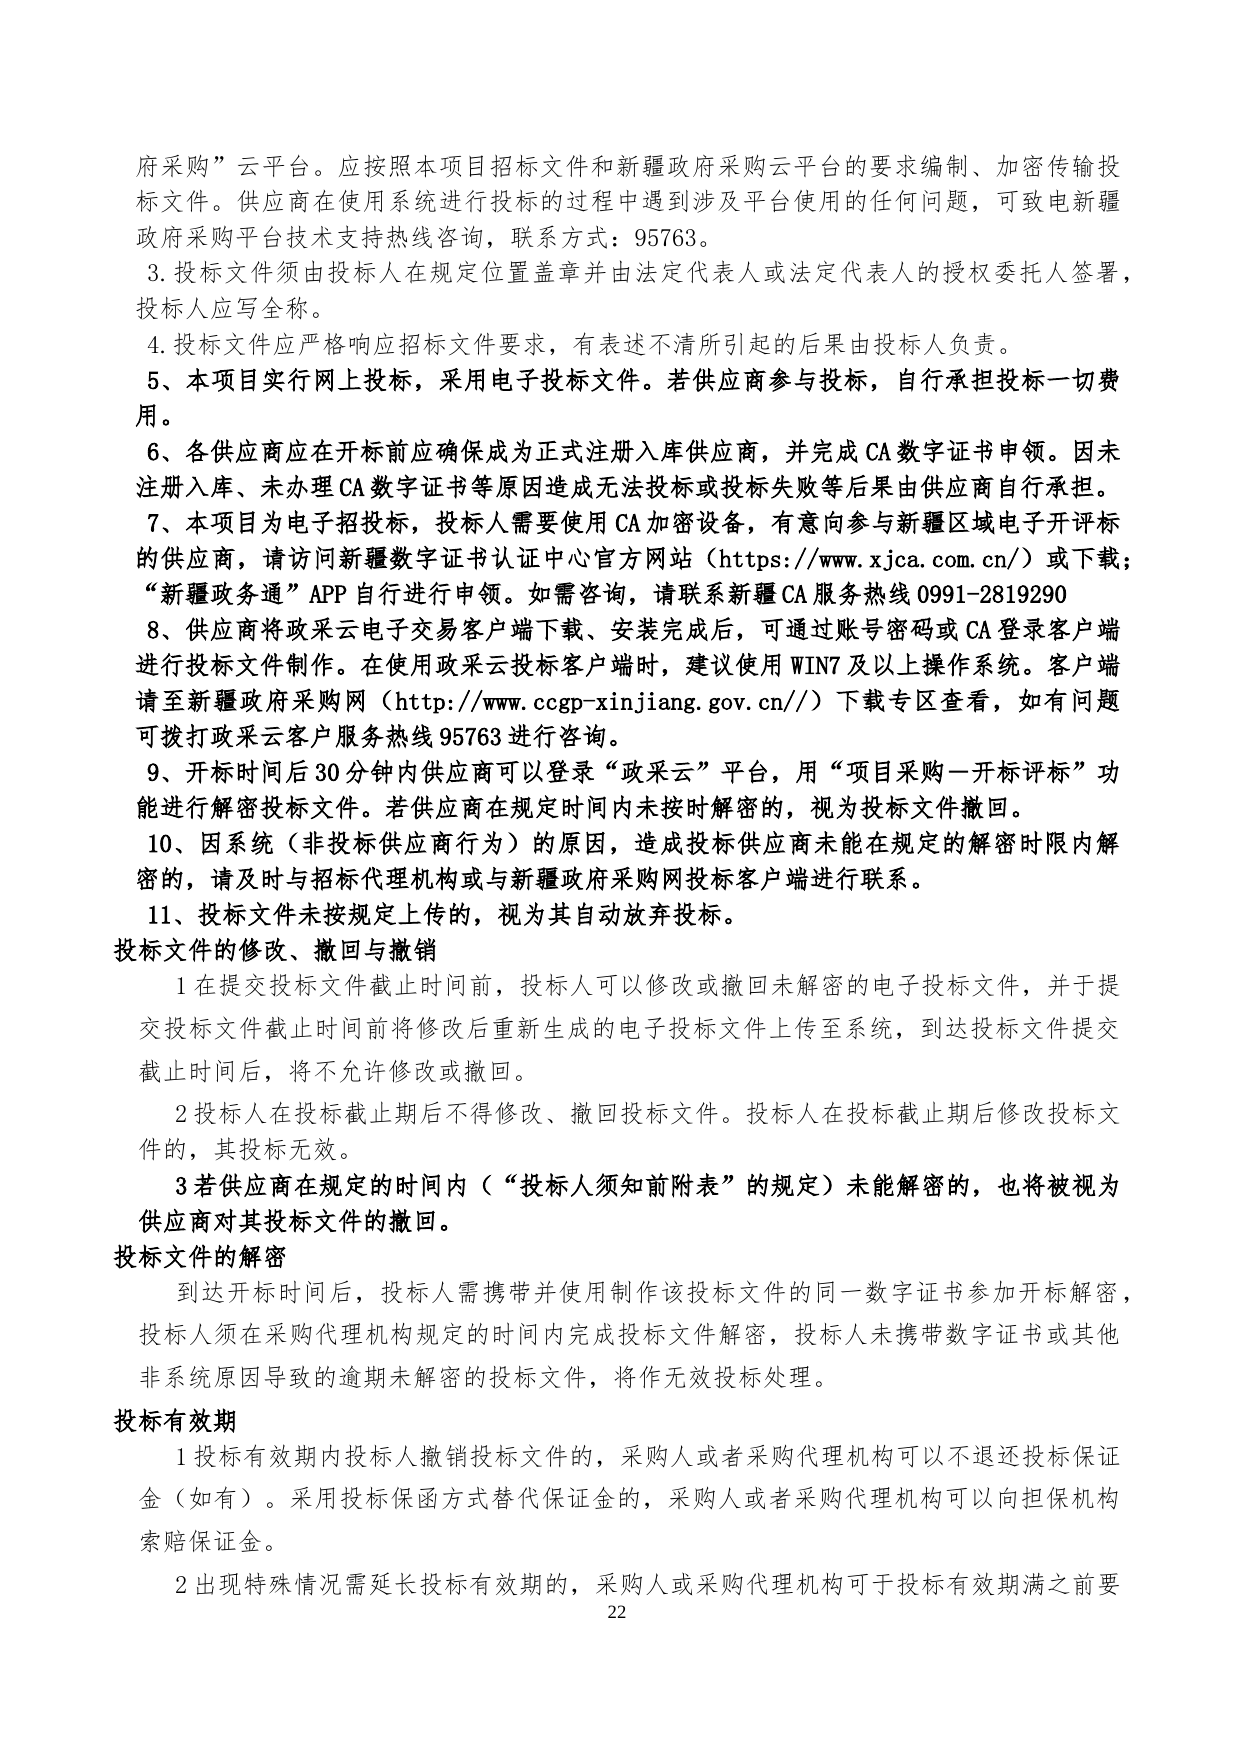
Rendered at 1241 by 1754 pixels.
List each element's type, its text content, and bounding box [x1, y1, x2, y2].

text 9、开标时间后30分钟内供应商可以登录“政采云”平台，用“项目采购－开标评标”功能进行解密投标文件。若供应商在规定时间内未按时解密的，视为投标文件撤回。 [134, 756, 1121, 820]
text 3若供应商在规定的时间内（“投标人须知前附表”的规定）未能解密的，也将被视为供应商对其投标文件的撤回。 [137, 1169, 1121, 1233]
text 10、因系统（非投标供应商行为）的原因，造成投标供应商未能在规定的解密时限内解密的，请及时与招标代理机构或与新疆政府采购网投标客户端进行联系。 [134, 827, 1121, 891]
text 6、各供应商应在开标前应确保成为正式注册入库供应商，并完成CA数字证书申领。因未注册入库、未办理CA数字证书等原因造成无法投标或投标失败等后果由供应商自行承担。 [134, 435, 1121, 499]
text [134, 150, 1121, 250]
text 7、本项目为电子招投标，投标人需要使用CA加密设备，有意向参与新疆区域电子开评标的供应商，请访问新疆数字证书认证中心官方网站（https://www.xjca.com.cn/）或下载；“新疆政务通”APP自行进行申领。如需咨询，请联系新疆CA服务热线0991-2819290 [134, 506, 1121, 606]
text 投标有效期 [112, 1404, 1121, 1433]
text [137, 1568, 1121, 1597]
text 4.投标文件应严格响应招标文件要求，有表述不清所引起的后果由投标人负责。 [134, 328, 1121, 357]
text 3.投标文件须由投标人在规定位置盖章并由法定代表人或法定代表人的授权委托人签署，投标人应写全称。 [134, 257, 1121, 321]
text 投标文件的修改、撤回与撤销 [112, 934, 1121, 962]
text 投标文件的解密 [112, 1240, 1121, 1269]
text 2投标人在投标截止期后不得修改、撤回投标文件。投标人在投标截止期后修改投标文件的，其投标无效。 [137, 1098, 1121, 1162]
text 1在提交投标文件截止时间前，投标人可以修改或撤回未解密的电子投标文件，并于提交投标文件截止时间前将修改后重新生成的电子投标文件上传至系统，到达投标文件提交截止时间后，将不允许修改或撤回。 [137, 969, 1121, 1083]
text 1投标有效期内投标人撤销投标文件的，采购人或者采购代理机构可以不退还投标保证金（如有）。采用投标保函方式替代保证金的，采购人或者采购代理机构可以向担保机构索赔保证金。 [137, 1440, 1121, 1554]
text 11、投标文件未按规定上传的，视为其自动放弃投标。 [134, 898, 1121, 927]
text 到达开标时间后，投标人需携带并使用制作该投标文件的同一数字证书参加开标解密，投标人须在采购代理机构规定的时间内完成投标文件解密，投标人未携带数字证书或其他非系统原因导致的逾期未解密的投标文件，将作无效投标处理。 [137, 1276, 1121, 1390]
text 8、供应商将政采云电子交易客户端下载、安装完成后，可通过账号密码或CA登录客户端进行投标文件制作。在使用政采云投标客户端时，建议使用WIN7及以上操作系统。客户端请至新疆政府采购网（http://www.ccgp-xinjiang.gov.cn//）下载专区查看，如有问题可拨打政采云客户服务热线95763进行咨询。 [134, 613, 1121, 748]
text 5、本项目实行网上投标，采用电子投标文件。若供应商参与投标，自行承担投标一切费用。 [134, 364, 1121, 428]
